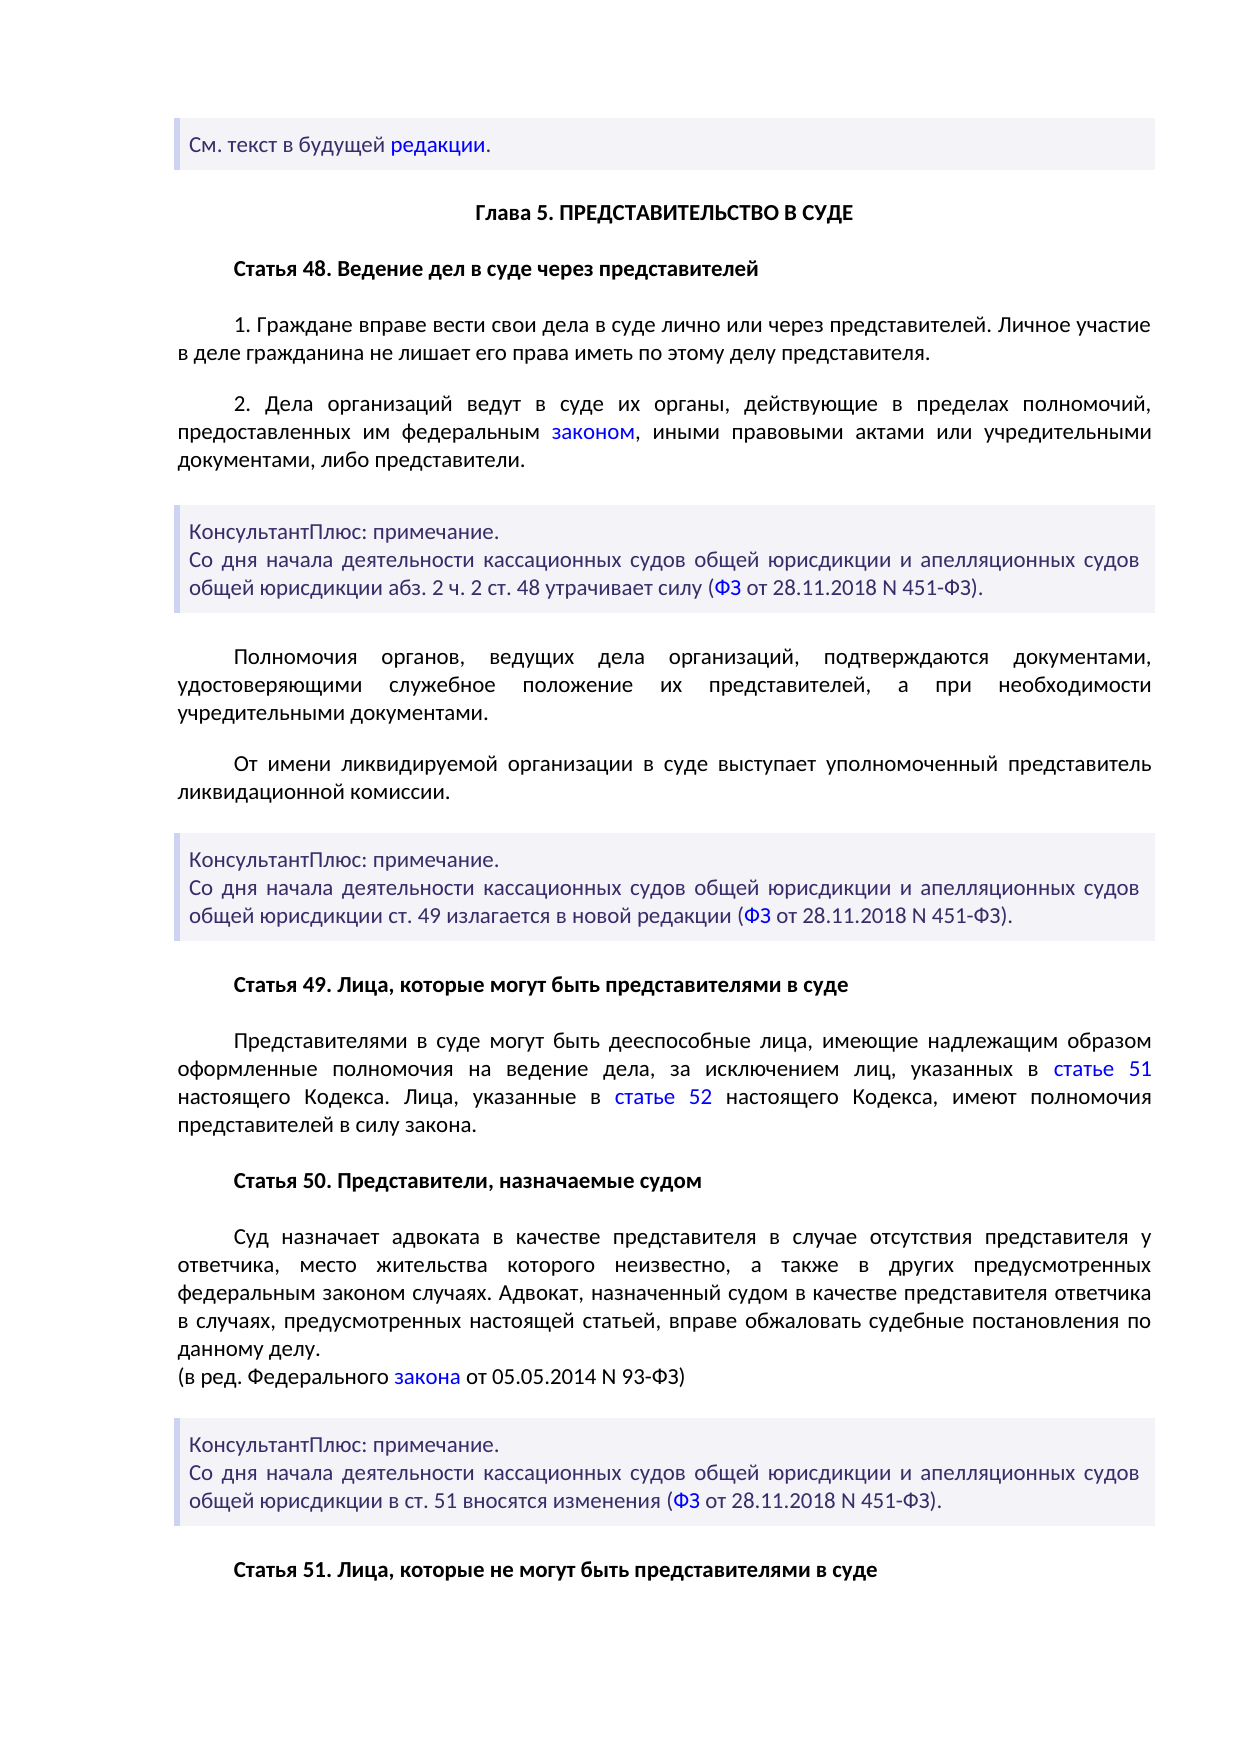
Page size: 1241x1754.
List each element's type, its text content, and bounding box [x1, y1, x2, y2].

title Статья 49. Лица, которые могут быть представителями в суде [177, 970, 1152, 998]
text Представителями в суде могут быть дееспособные лица, имеющие надлежащим образом оформленные полномочия на ведение дела, за исключением лиц, указанных в статье 51 настоящего Кодекса. Лица, указанные в статье 52 настоящего Кодекса, имеют полномочия представителей в силу закона. [177, 1026, 1152, 1138]
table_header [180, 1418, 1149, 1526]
text 2. Дела организаций ведут в суде их органы, действующие в пределах полномочий, предоставленных им федеральным законом, иными правовыми актами или учредительными документами, либо представители. [177, 389, 1152, 473]
title Статья 51. Лица, которые не могут быть представителями в суде [177, 1555, 1152, 1583]
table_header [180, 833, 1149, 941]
text 1. Граждане вправе вести свои дела в суде лично или через представителей. Личное участие в деле гражданина не лишает его права иметь по этому делу представителя. [177, 310, 1152, 366]
title Статья 50. Представители, назначаемые судом [177, 1166, 1152, 1194]
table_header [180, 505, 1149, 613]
title Статья 48. Ведение дел в суде через представителей [177, 254, 1152, 282]
text От имени ликвидируемой организации в суде выступает уполномоченный представитель ликвидационной комиссии. [177, 749, 1152, 805]
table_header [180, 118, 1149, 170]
text Суд назначает адвоката в качестве представителя в случае отсутствия представителя у ответчика, место жительства которого неизвестно, а также в других предусмотренных федеральным законом случаях. Адвокат, назначенный судом в качестве представителя ответчика в случаях, предусмотренных настоящей статьей, вправе обжаловать судебные постановления по данному делу. [177, 1222, 1152, 1362]
title Глава 5. ПРЕДСТАВИТЕЛЬСТВО В СУДЕ [177, 198, 1152, 226]
text Полномочия органов, ведущих дела организаций, подтверждаются документами, удостоверяющими служебное положение их представителей, а при необходимости учредительными документами. [177, 642, 1152, 726]
text (в ред. Федерального закона от 05.05.2014 N 93-ФЗ) [177, 1362, 1152, 1390]
